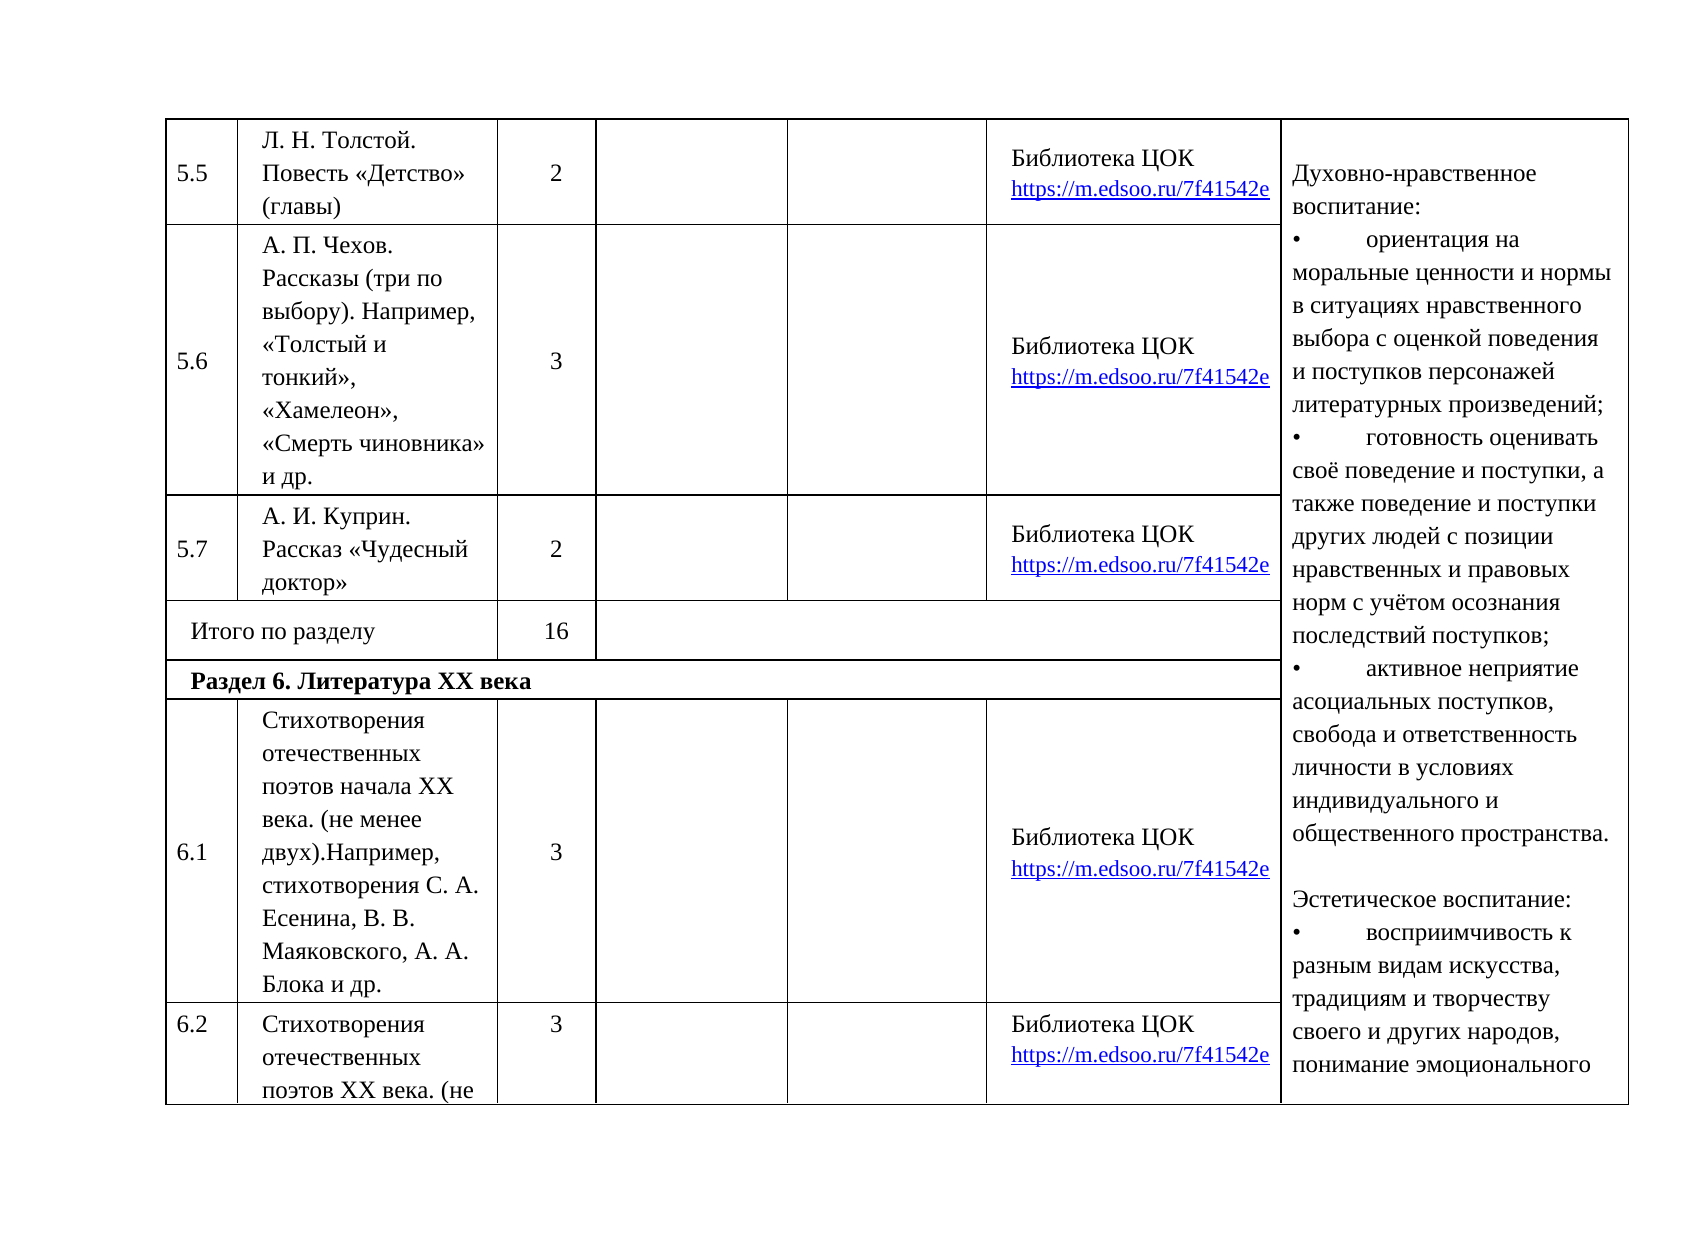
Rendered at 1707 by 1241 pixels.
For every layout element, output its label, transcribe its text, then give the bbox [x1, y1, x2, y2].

table_cell Итого по разделу [167, 601, 497, 659]
table_cell 3 [498, 225, 595, 494]
table_cell 2 [498, 496, 595, 599]
table_cell Библиотека ЦОК https://m.edsoo.ru/7f41542e [987, 700, 1280, 1002]
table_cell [987, 225, 1280, 494]
table_cell 3 [498, 1003, 595, 1103]
table_cell [788, 700, 986, 1002]
table_cell А. И. Куприн. Рассказ «Чудесный доктор» [238, 496, 497, 599]
table_cell [788, 1003, 986, 1103]
table_cell [597, 700, 787, 1002]
table_cell Раздел 6. Литература ХХ века [167, 661, 1280, 698]
table_cell [788, 120, 986, 223]
table_cell 5.5 [167, 120, 237, 223]
table_cell 5.7 [167, 496, 237, 599]
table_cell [987, 120, 1280, 223]
table_cell [597, 225, 787, 494]
table_cell 6.1 [167, 700, 237, 1002]
table_cell 6.2 [167, 1003, 237, 1103]
table_cell 2 [498, 120, 595, 223]
table_cell Стихотворения отечественных поэтов начала ХХ века. (не менее двух).Например, стихотворения С. А. Есенина, В. В. Маяковского, А. А. Блока и др. [238, 700, 497, 1002]
table_cell Библиотека ЦОК https://m.edsoo.ru/7f41542e [987, 496, 1280, 599]
table_cell Л. Н. Толстой. Повесть «Детство» (главы) [238, 120, 497, 223]
table_cell [788, 225, 986, 494]
table_cell [597, 601, 1280, 659]
table_cell [597, 120, 787, 223]
table_cell [788, 496, 986, 599]
table_cell [597, 496, 787, 599]
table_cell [238, 1003, 497, 1103]
table_cell 16 [498, 601, 595, 659]
table_cell 5.6 [167, 225, 237, 494]
table_cell А. П. Чехов. Рассказы (три по выбору). Например, «Толстый и тонкий», «Хамелеон», «Смерть чиновника» и др. [238, 225, 497, 494]
table_cell 3 [498, 700, 595, 1002]
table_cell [987, 1003, 1280, 1103]
table_cell [597, 1003, 787, 1103]
